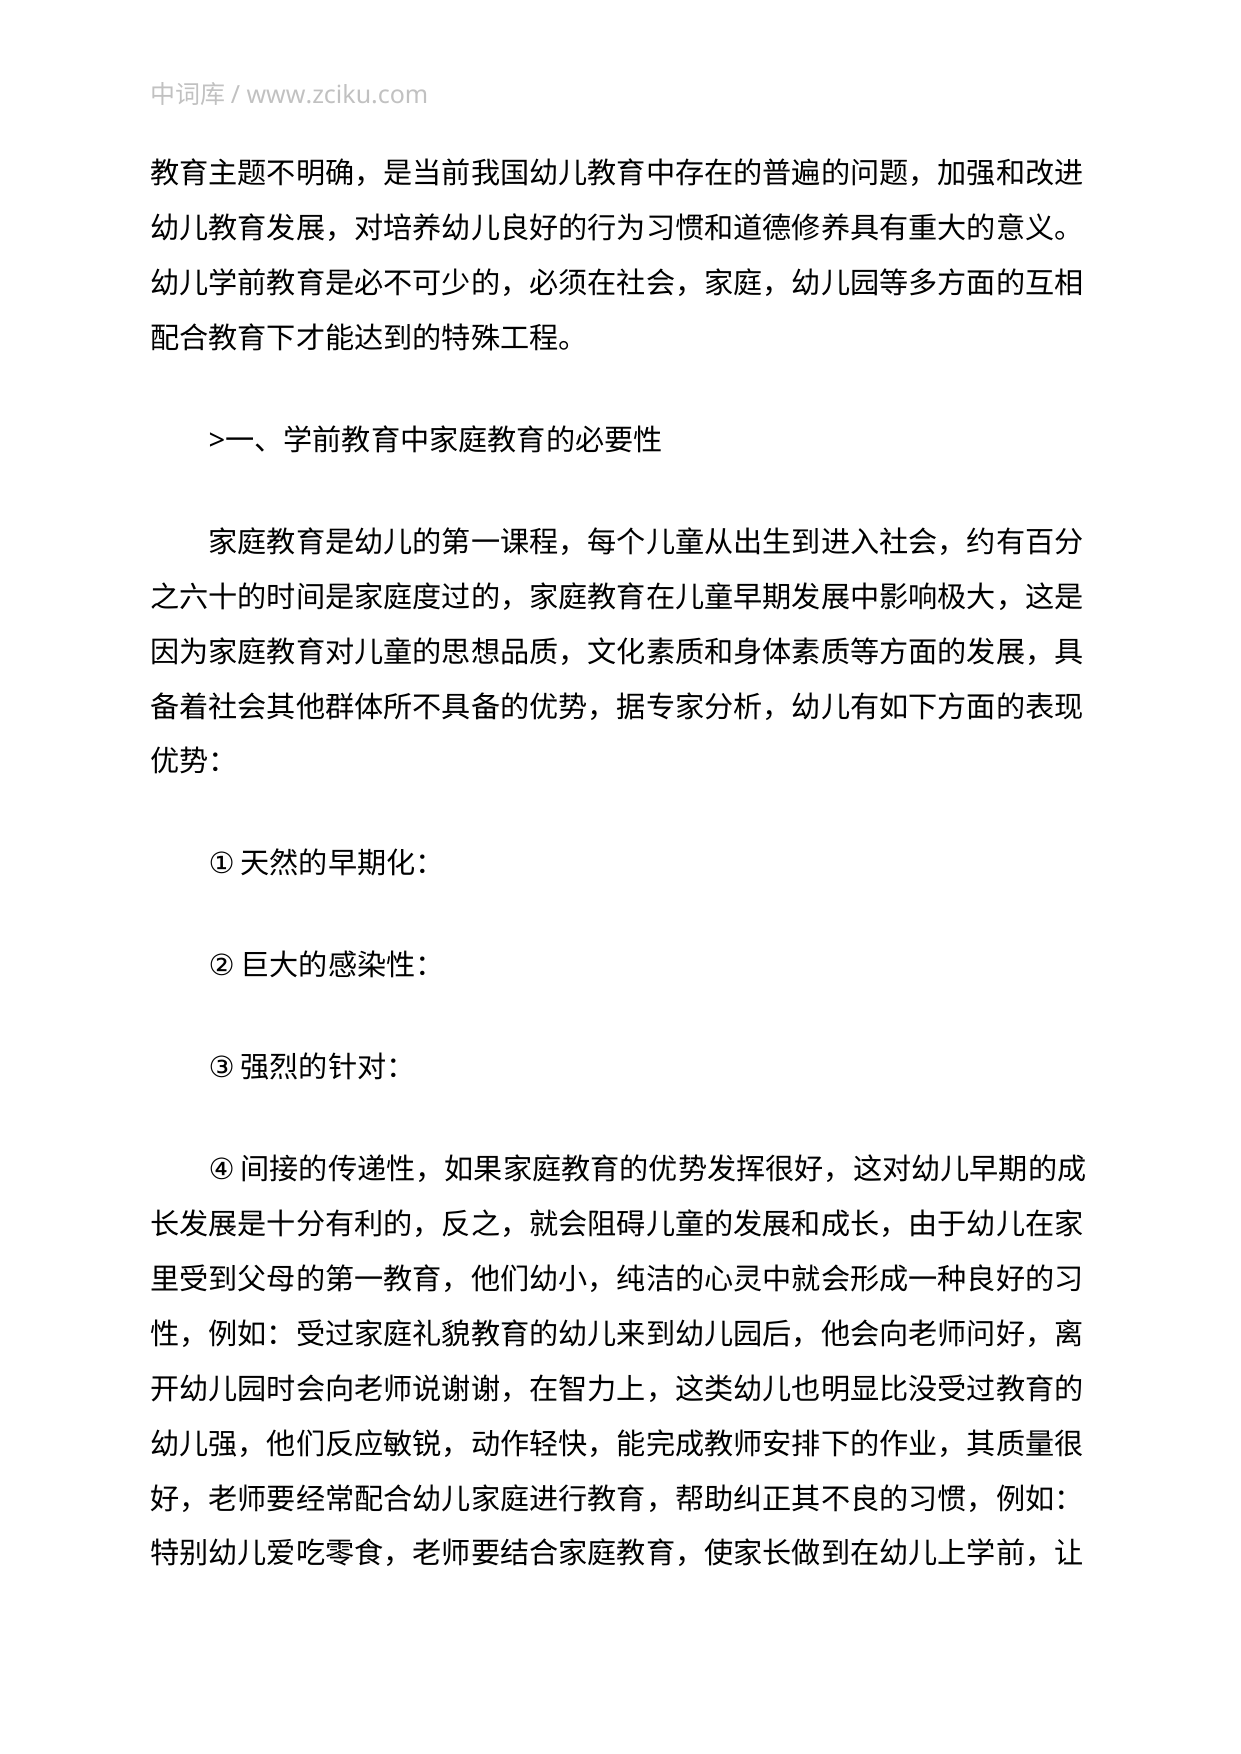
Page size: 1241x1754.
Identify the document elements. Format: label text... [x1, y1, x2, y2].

text ③强烈的针对： [150, 1044, 1090, 1086]
text 家庭教育是幼儿的第一课程，每个儿童从出生到进入社会，约有百分之六十的时间是家庭度过的，家庭教育在儿童早期发展中影响极大，这是因为家庭教育对儿童的思想品质，文化素质和身体素质等方面的发展，具备着社会其他群体所不具备的优势，据专家分析，幼儿有如下方面的表现优势： [150, 518, 1090, 780]
text ①天然的早期化： [150, 840, 1090, 882]
text >一、学前教育中家庭教育的必要性 [150, 416, 1090, 459]
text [150, 150, 1090, 357]
text ②巨大的感染性： [150, 942, 1090, 984]
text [150, 1146, 1090, 1572]
